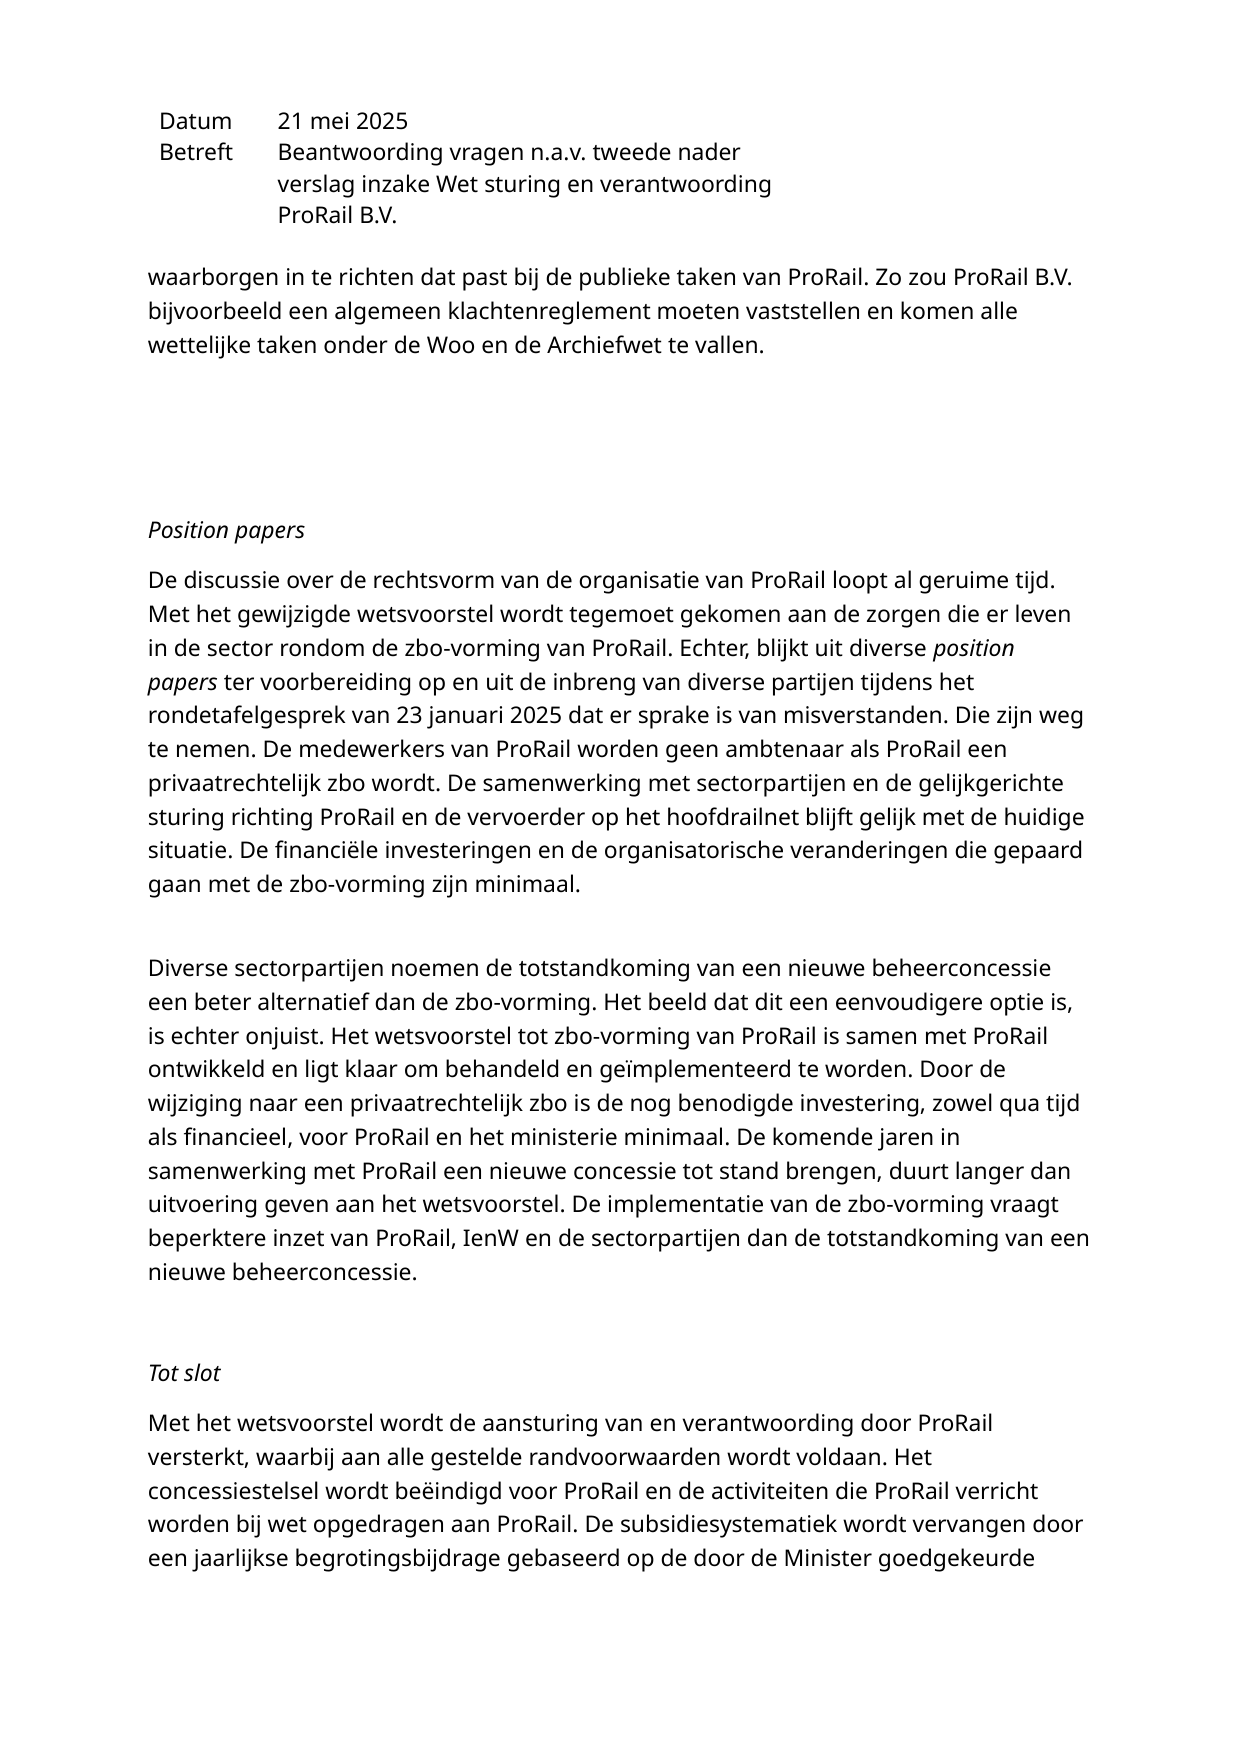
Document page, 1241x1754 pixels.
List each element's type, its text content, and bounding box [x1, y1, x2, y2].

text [148, 261, 1093, 360]
text Tot slot [148, 1357, 1093, 1388]
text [148, 1407, 1093, 1573]
text Position papers [148, 514, 1093, 545]
text Diverse sectorpartijen noemen de totstandkoming van een nieuwe beheerconcessie een beter alternatief dan de zbo-vorming. Het beeld dat dit een eenvoudigere optie is, is echter onjuist. Het wetsvoorstel tot zbo-vorming van ProRail is samen met ProRail ontwikkeld en ligt klaar om behandeld en geïmplementeerd te worden. Door de wijziging naar een privaatrechtelijk zbo is de nog benodigde investering, zowel qua tijd als financieel, voor ProRail en het ministerie minimaal. De komende jaren in samenwerking met ProRail een nieuwe concessie tot stand brengen, duurt langer dan uitvoering geven aan het wetsvoorstel. De implementatie van de zbo-vorming vraagt beperktere inzet van ProRail, IenW en de sectorpartijen dan de totstandkoming van een nieuwe beheerconcessie. [148, 918, 1093, 1287]
text De discussie over de rechtsvorm van de organisatie van ProRail loopt al geruime tijd. Met het gewijzigde wetsvoorstel wordt tegemoet gekomen aan de zorgen die er leven in de sector rondom de zbo-vorming van ProRail. Echter, blijkt uit diverse position papers ter voorbereiding op en uit de inbreng van diverse partijen tijdens het rondetafelgesprek van 23 januari 2025 dat er sprake is van misverstanden. Die zijn weg te nemen. De medewerkers van ProRail worden geen ambtenaar als ProRail een privaatrechtelijk zbo wordt. De samenwerking met sectorpartijen en de gelijkgerichte sturing richting ProRail en de vervoerder op het hoofdrailnet blijft gelijk met de huidige situatie. De financiële investeringen en de organisatorische veranderingen die gepaard gaan met de zbo-vorming zijn minimaal. [148, 564, 1093, 899]
